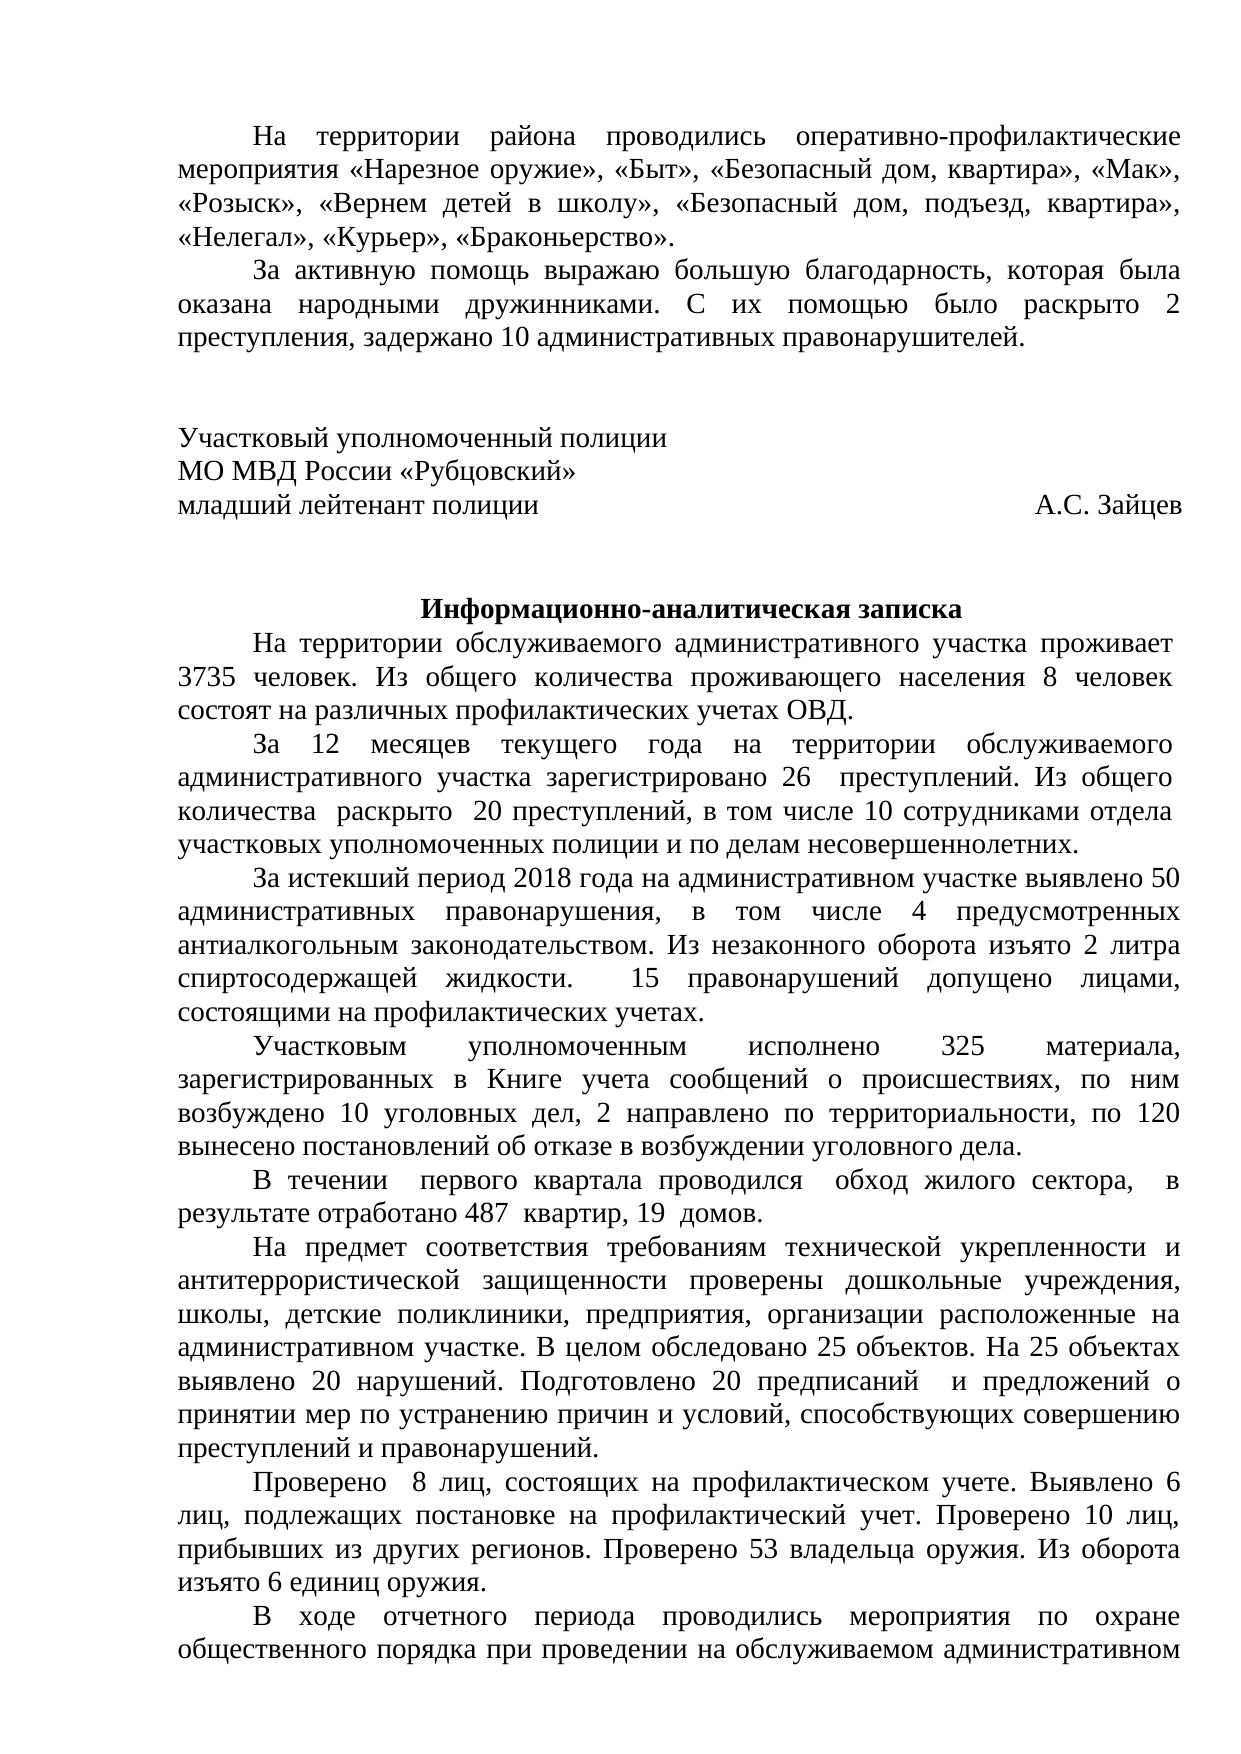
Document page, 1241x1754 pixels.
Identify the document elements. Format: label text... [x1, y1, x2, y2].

text Участковый уполномоченный полиции [177, 420, 1184, 453]
text МО МВД России «Рубцовский» [177, 453, 1184, 487]
text Участковым уполномоченным исполнено 325 материала, зарегистрированных в Книге учета сообщений о происшествиях, по ним возбуждено 10 уголовных дел, 2 направлено по территориальности, по 120 вынесено постановлений об отказе в возбуждении уголовного дела. [177, 1028, 1181, 1162]
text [177, 1598, 1181, 1665]
text В течении первого квартала проводился обход жилого сектора, в результате отработано 487 квартир, 19 домов. [177, 1162, 1181, 1229]
text Проверено 8 лиц, состоящих на профилактическом учете. Выявлено 6 лиц, подлежащих постановке на профилактический учет. Проверено 10 лиц, прибывших из других регионов. Проверено 53 владельца оружия. Из оборота изъято 6 единиц оружия. [177, 1464, 1181, 1598]
text На предмет соответствия требованиям технической укрепленности и антитеррористической защищенности проверены дошкольные учреждения, школы, детские поликлиники, предприятия, организации расположенные на административном участке. В целом обследовано 25 объектов. На 25 объектах выявлено 20 нарушений. Подготовлено 20 предписаний и предложений о принятии мер по устранению причин и условий, способствующих совершению преступлений и правонарушений. [177, 1229, 1181, 1464]
text На территории района проводились оперативно-профилактические мероприятия «Нарезное оружие», «Быт», «Безопасный дом, квартира», «Мак», «Розыск», «Вернем детей в школу», «Безопасный дом, подъезд, квартира», «Нелегал», «Курьер», «Браконьерство». [177, 118, 1181, 252]
text За активную помощь выражаю большую благодарность, которая была оказана народными дружинниками. С их помощью было раскрыто 2 преступления, задержано 10 административных правонарушителей. [177, 252, 1181, 353]
text На территории обслуживаемого административного участка проживает 3735 человек. Из общего количества проживающего населения 8 человек состоят на различных профилактических учетах ОВД. [177, 625, 1174, 726]
text младший лейтенант полиции А.С. Зайцев [177, 487, 1184, 521]
text За истекший период 2018 года на административном участке выявлено 50 административных правонарушения, в том числе 4 предусмотренных антиалкогольным законодательством. Из незаконного оборота изъято 2 литра спиртосодержащей жидкости. 15 правонарушений допущено лицами, состоящими на профилактических учетах. [177, 860, 1181, 1028]
text Информационно-аналитическая записка [177, 592, 1206, 625]
text За 12 месяцев текущего года на территории обслуживаемого административного участка зарегистрировано 26 преступлений. Из общего количества раскрыто 20 преступлений, в том числе 10 сотрудниками отдела участковых уполномоченных полиции и по делам несовершеннолетних. [177, 726, 1174, 860]
